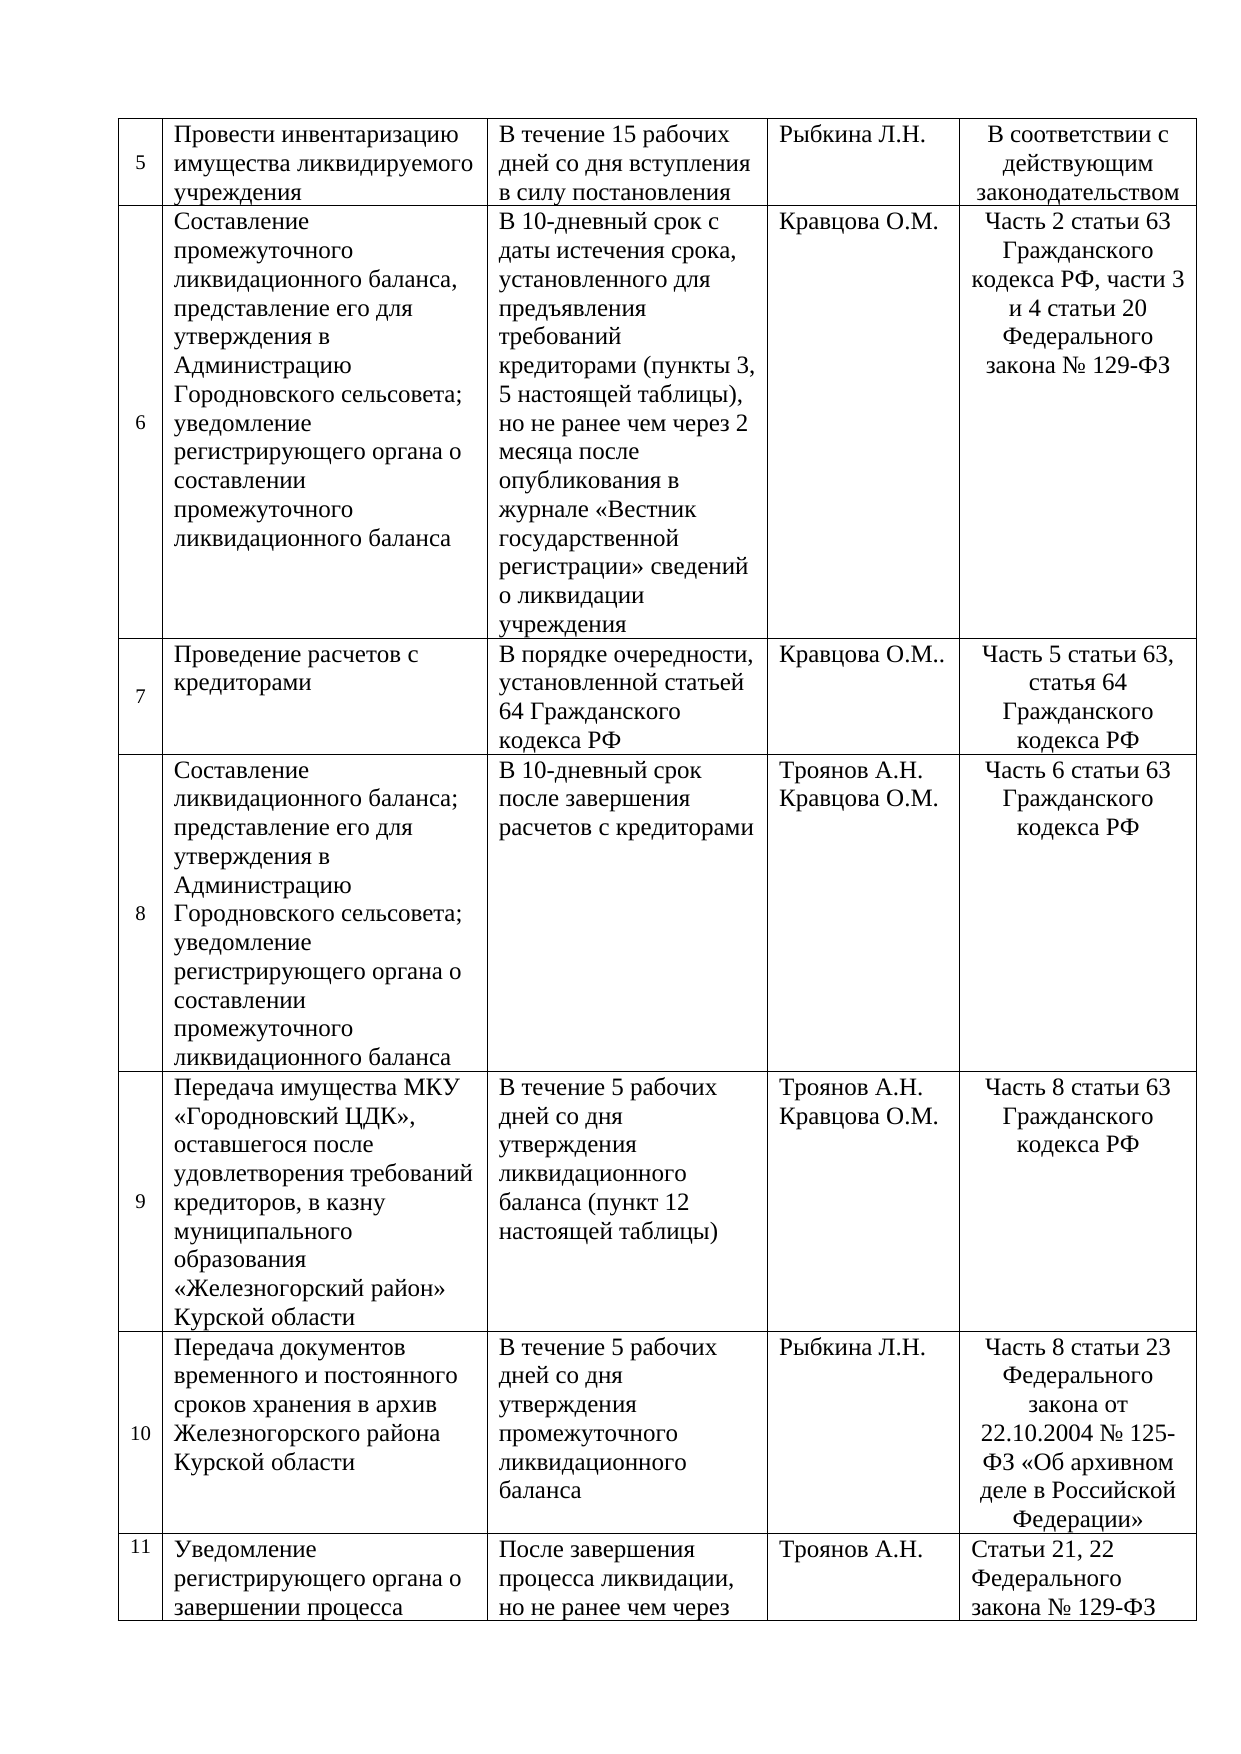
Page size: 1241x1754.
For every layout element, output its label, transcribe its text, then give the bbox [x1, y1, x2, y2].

table_cell В 10-дневный срок после завершения расчетов с кредиторами [488, 755, 767, 1071]
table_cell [488, 1534, 767, 1620]
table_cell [163, 1534, 487, 1620]
table_cell Кравцова О.М. [768, 206, 959, 638]
table_cell В порядке очередности, установленной статьей 64 Гражданского кодекса РФ [488, 639, 767, 754]
table_cell Часть 8 статьи 63 Гражданского кодекса РФ [960, 1072, 1196, 1331]
table_cell Часть 8 статьи 23 Федерального закона от 22.10.2004 № 125-ФЗ «Об архивном деле в Российской Федерации» [960, 1332, 1196, 1533]
table_cell 7 [119, 639, 162, 754]
table_cell В соответствии с действующим законодательством [960, 119, 1196, 205]
table_cell 6 [119, 206, 162, 638]
table_cell 8 [119, 755, 162, 1071]
table_cell Троянов А.Н. Кравцова О.М. [768, 1072, 959, 1331]
table_cell 5 [119, 119, 162, 205]
table_cell 11 [119, 1534, 162, 1620]
table_cell Передача имущества МКУ «Городновский ЦДК», оставшегося после удовлетворения требований кредиторов, в казну муниципального образования «Железногорский район» Курской области [163, 1072, 487, 1331]
table_cell Часть 5 статьи 63, статья 64 Гражданского кодекса РФ [960, 639, 1196, 754]
table_cell Проведение расчетов с кредиторами [163, 639, 487, 754]
table_cell Передача документов временного и постоянного сроков хранения в архив Железногорского района Курской области [163, 1332, 487, 1533]
table_cell Провести инвентаризацию имущества ликвидируемого учреждения [163, 119, 487, 205]
table_cell Составление промежуточного ликвидационного баланса, представление его для утверждения в Администрацию Городновского сельсовета; уведомление регистрирующего органа о составлении промежуточного ликвидационного баланса [163, 206, 487, 638]
table_cell Часть 2 статьи 63 Гражданского кодекса РФ, части 3 и 4 статьи 20 Федерального закона № 129-ФЗ [960, 206, 1196, 638]
table_cell Кравцова О.М.. [768, 639, 959, 754]
table_cell В течение 15 рабочих дней со дня вступления в силу постановления [488, 119, 767, 205]
table_cell Рыбкина Л.Н. [768, 119, 959, 205]
table_cell Часть 6 статьи 63 Гражданского кодекса РФ [960, 755, 1196, 1071]
table_cell 9 [119, 1072, 162, 1331]
table_cell Рыбкина Л.Н. [768, 1332, 959, 1533]
table_cell Троянов А.Н. Кравцова О.М. [768, 755, 959, 1071]
table_cell В 10-дневный срок с даты истечения срока, установленного для предъявления требований кредиторами (пункты 3, 5 настоящей таблицы), но не ранее чем через 2 месяца после опубликования в журнале «Вестник государственной регистрации» сведений о ликвидации учреждения [488, 206, 767, 638]
table_cell В течение 5 рабочих дней со дня утверждения промежуточного ликвидационного баланса [488, 1332, 767, 1533]
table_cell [960, 1534, 1196, 1620]
table_cell Составление ликвидационного баланса; представление его для утверждения в Администрацию Городновского сельсовета; уведомление регистрирующего органа о составлении промежуточного ликвидационного баланса [163, 755, 487, 1071]
table_cell В течение 5 рабочих дней со дня утверждения ликвидационного баланса (пункт 12 настоящей таблицы) [488, 1072, 767, 1331]
table_cell 10 [119, 1332, 162, 1533]
table_cell Троянов А.Н. [768, 1534, 959, 1620]
